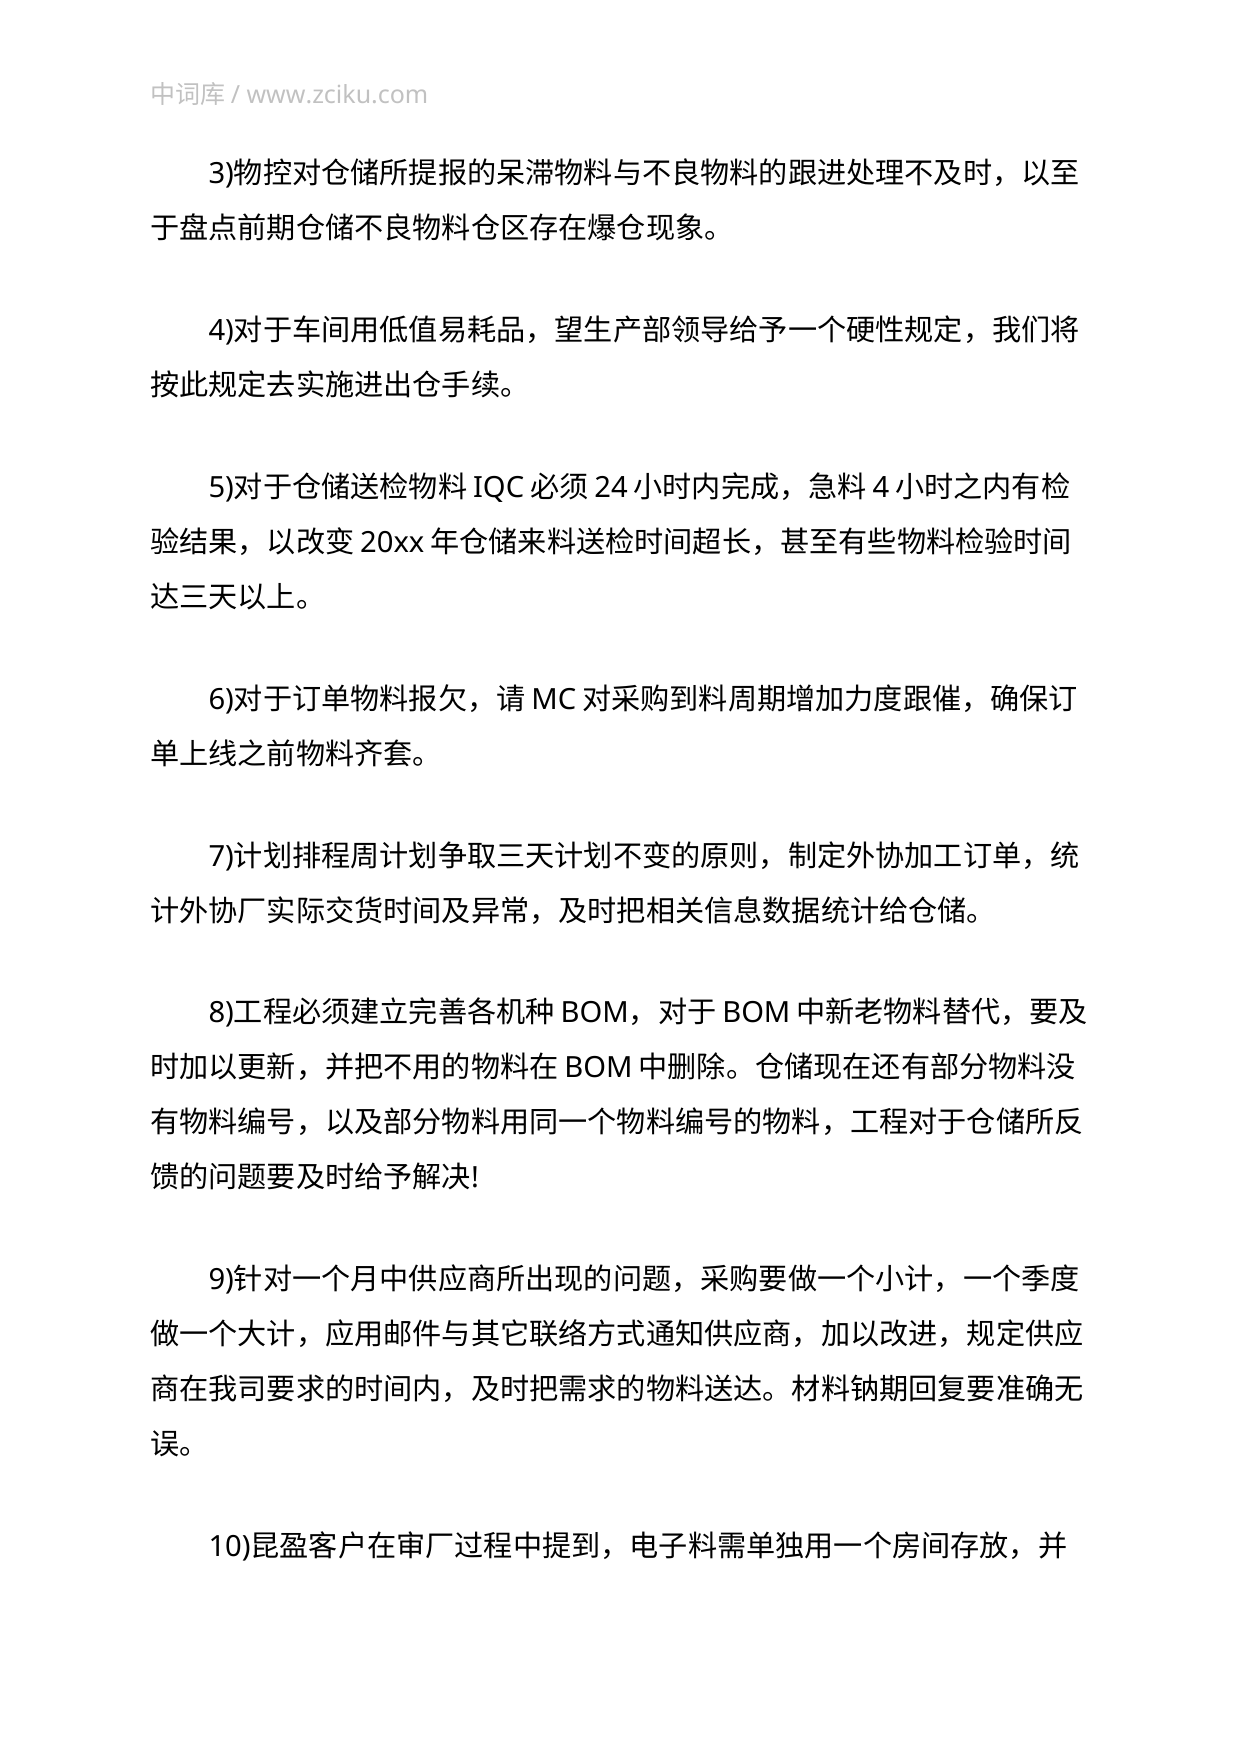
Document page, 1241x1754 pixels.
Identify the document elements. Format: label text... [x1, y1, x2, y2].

text 9)针对一个月中供应商所出现的问题，采购要做一个小计，一个季度做一个大计，应用邮件与其它联络方式通知供应商，加以改进，规定供应商在我司要求的时间内，及时把需求的物料送达。材料钠期回复要准确无误。 [150, 1256, 1090, 1463]
text 7)计划排程周计划争取三天计划不变的原则，制定外协加工订单，统计外协厂实际交货时间及异常，及时把相关信息数据统计给仓储。 [150, 832, 1090, 929]
text 8)工程必须建立完善各机种BOM，对于BOM中新老物料替代，要及时加以更新，并把不用的物料在BOM中删除。仓储现在还有部分物料没有物料编号，以及部分物料用同一个物料编号的物料，工程对于仓储所反馈的问题要及时给予解决! [150, 989, 1090, 1196]
text 5)对于仓储送检物料IQC必须24小时内完成，急料4小时之内有检验结果，以改变20xx年仓储来料送检时间超长，甚至有些物料检验时间达三天以上。 [150, 463, 1090, 616]
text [150, 1522, 1090, 1565]
text 3)物控对仓储所提报的呆滞物料与不良物料的跟进处理不及时，以至于盘点前期仓储不良物料仓区存在爆仓现象。 [150, 150, 1090, 247]
text 6)对于订单物料报欠，请MC对采购到料周期增加力度跟催，确保订单上线之前物料齐套。 [150, 675, 1090, 773]
text 4)对于车间用低值易耗品，望生产部领导给予一个硬性规定，我们将按此规定去实施进出仓手续。 [150, 307, 1090, 404]
